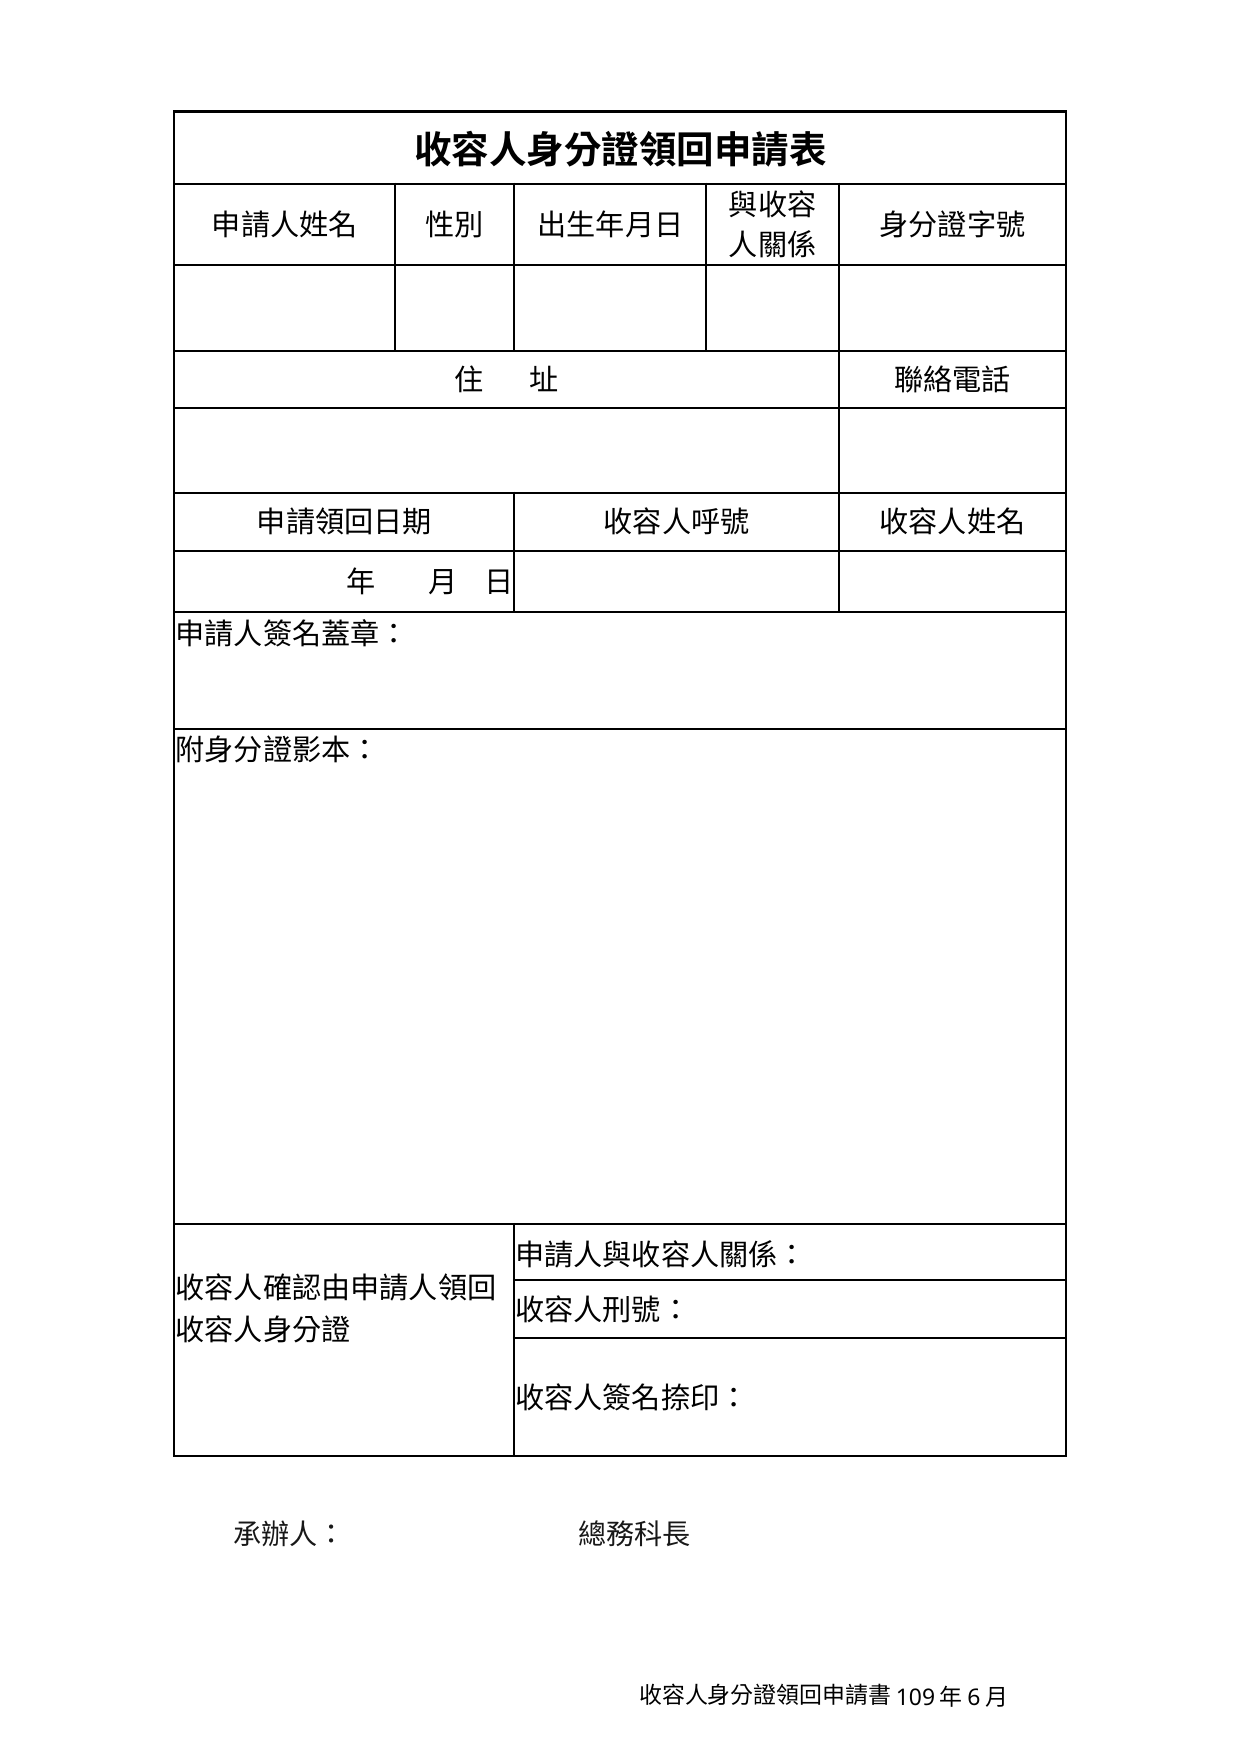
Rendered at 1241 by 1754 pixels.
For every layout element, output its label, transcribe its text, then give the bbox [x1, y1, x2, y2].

table_cell [707, 266, 838, 349]
table_cell [175, 266, 394, 349]
table_cell [840, 552, 1065, 611]
table_cell [396, 266, 513, 349]
table_cell 住 址 [175, 352, 838, 407]
table_cell 聯絡電話 [840, 352, 1065, 407]
table_cell 收容人呼號 [515, 494, 838, 549]
table_cell 性別 [396, 185, 513, 264]
table_cell 與收容 人關係 [707, 185, 838, 264]
table_cell 收容人確認由申請人領回收容人身分證 [175, 1225, 513, 1455]
table_cell [515, 552, 838, 611]
table_cell [840, 409, 1065, 492]
table_cell 身分證字號 [840, 185, 1065, 264]
text 承辦人： 總務科長 [233, 1514, 1065, 1554]
table_cell 收容人姓名 [840, 494, 1065, 549]
table_cell 申請領回日期 [175, 494, 513, 549]
table_cell 出生年月日 [515, 185, 705, 264]
table_cell [515, 266, 705, 349]
table_cell 申請人簽名蓋章： [175, 613, 1065, 727]
table_cell 附身分證影本： [175, 730, 1065, 1223]
table_cell [840, 266, 1065, 349]
table_cell 收容人刑號： [515, 1281, 1065, 1337]
table_cell 申請人與收容人關係： [515, 1225, 1065, 1279]
table_cell [175, 409, 838, 492]
table_cell 申請人姓名 [175, 185, 394, 264]
table_header 收容人身分證領回申請表 [175, 113, 1065, 182]
table_cell 年 月 日 [175, 552, 513, 611]
table_cell 收容人簽名捺印： [515, 1339, 1065, 1455]
